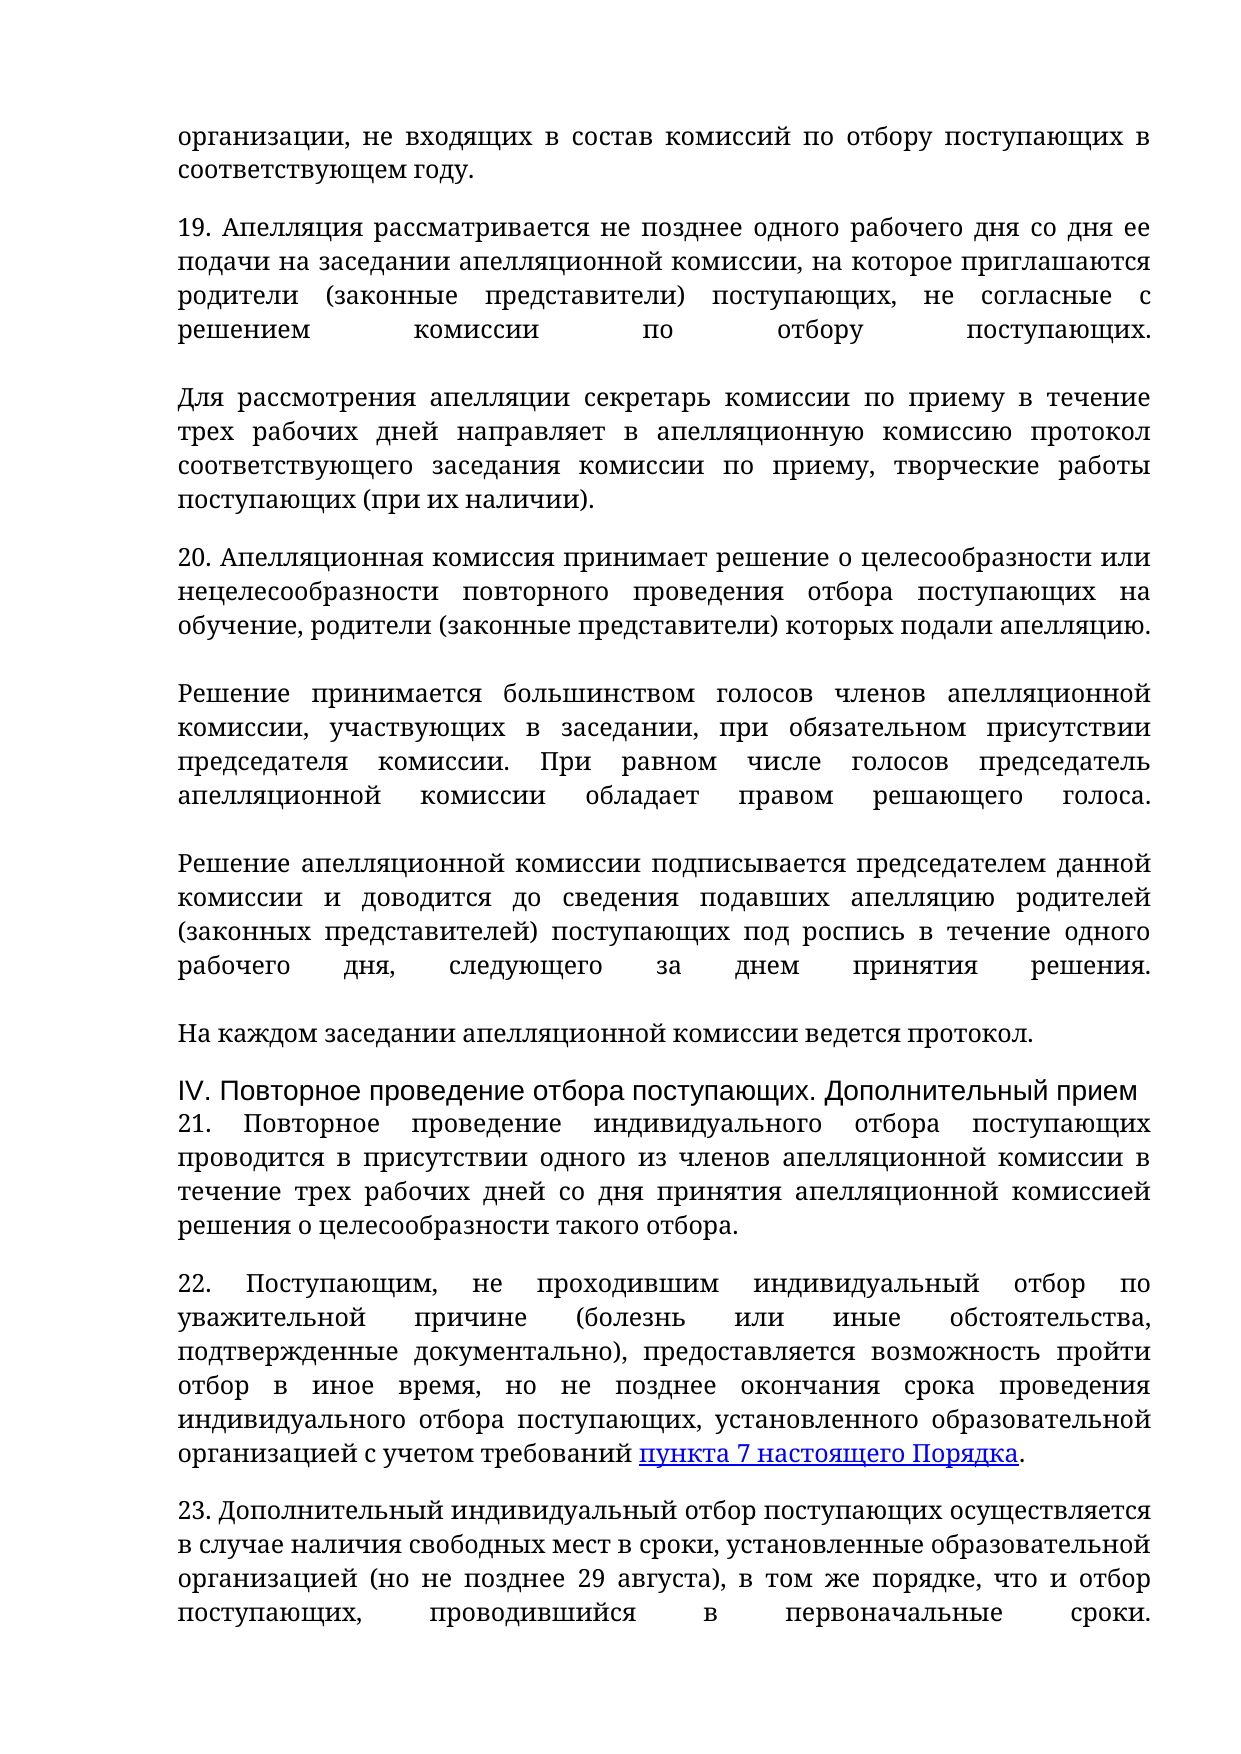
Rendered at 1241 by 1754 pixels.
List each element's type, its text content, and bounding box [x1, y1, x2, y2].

text 20. Апелляционная комиссия принимает решение о целесообразности или нецелесообразности повторного проведения отбора поступающих на обучение, родители (законные представители) которых подали апелляцию. Решение принимается большинством голосов членов апелляционной комиссии, участвующих в заседании, при обязательном присутствии председателя комиссии. При равном числе голосов председатель апелляционной комиссии обладает правом решающего голоса. Решение апелляционной комиссии подписывается председателем данной комиссии и доводится до сведения подавших апелляцию родителей (законных представителей) поступающих под роспись в течение одного рабочего дня, следующего за днем принятия решения. На каждом заседании апелляционной комиссии ведется протокол. [177, 539, 1152, 1050]
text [177, 1493, 1152, 1629]
text 21. Повторное проведение индивидуального отбора поступающих проводится в присутствии одного из членов апелляционной комиссии в течение трех рабочих дней со дня принятия апелляционной комиссией решения о целесообразности такого отбора. [177, 1106, 1152, 1242]
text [177, 118, 1152, 186]
text 22. Поступающим, не проходившим индивидуальный отбор по уважительной причине (болезнь или иные обстоятельства, подтвержденные документально), предоставляется возможность пройти отбор в иное время, но не позднее окончания срока проведения индивидуального отбора поступающих, установленного образовательной организацией с учетом требований пункта 7 настоящего Порядка. [177, 1265, 1152, 1470]
text IV. Повторное проведение отбора поступающих. Дополнительный прием [177, 1073, 1152, 1106]
text 19. Апелляция рассматривается не позднее одного рабочего дня со дня ее подачи на заседании апелляционной комиссии, на которое приглашаются родители (законные представители) поступающих, не согласные с решением комиссии по отбору поступающих. Для рассмотрения апелляции секретарь комиссии по приему в течение трех рабочих дней направляет в апелляционную комиссию протокол соответствующего заседания комиссии по приему, творческие работы поступающих (при их наличии). [177, 209, 1152, 516]
